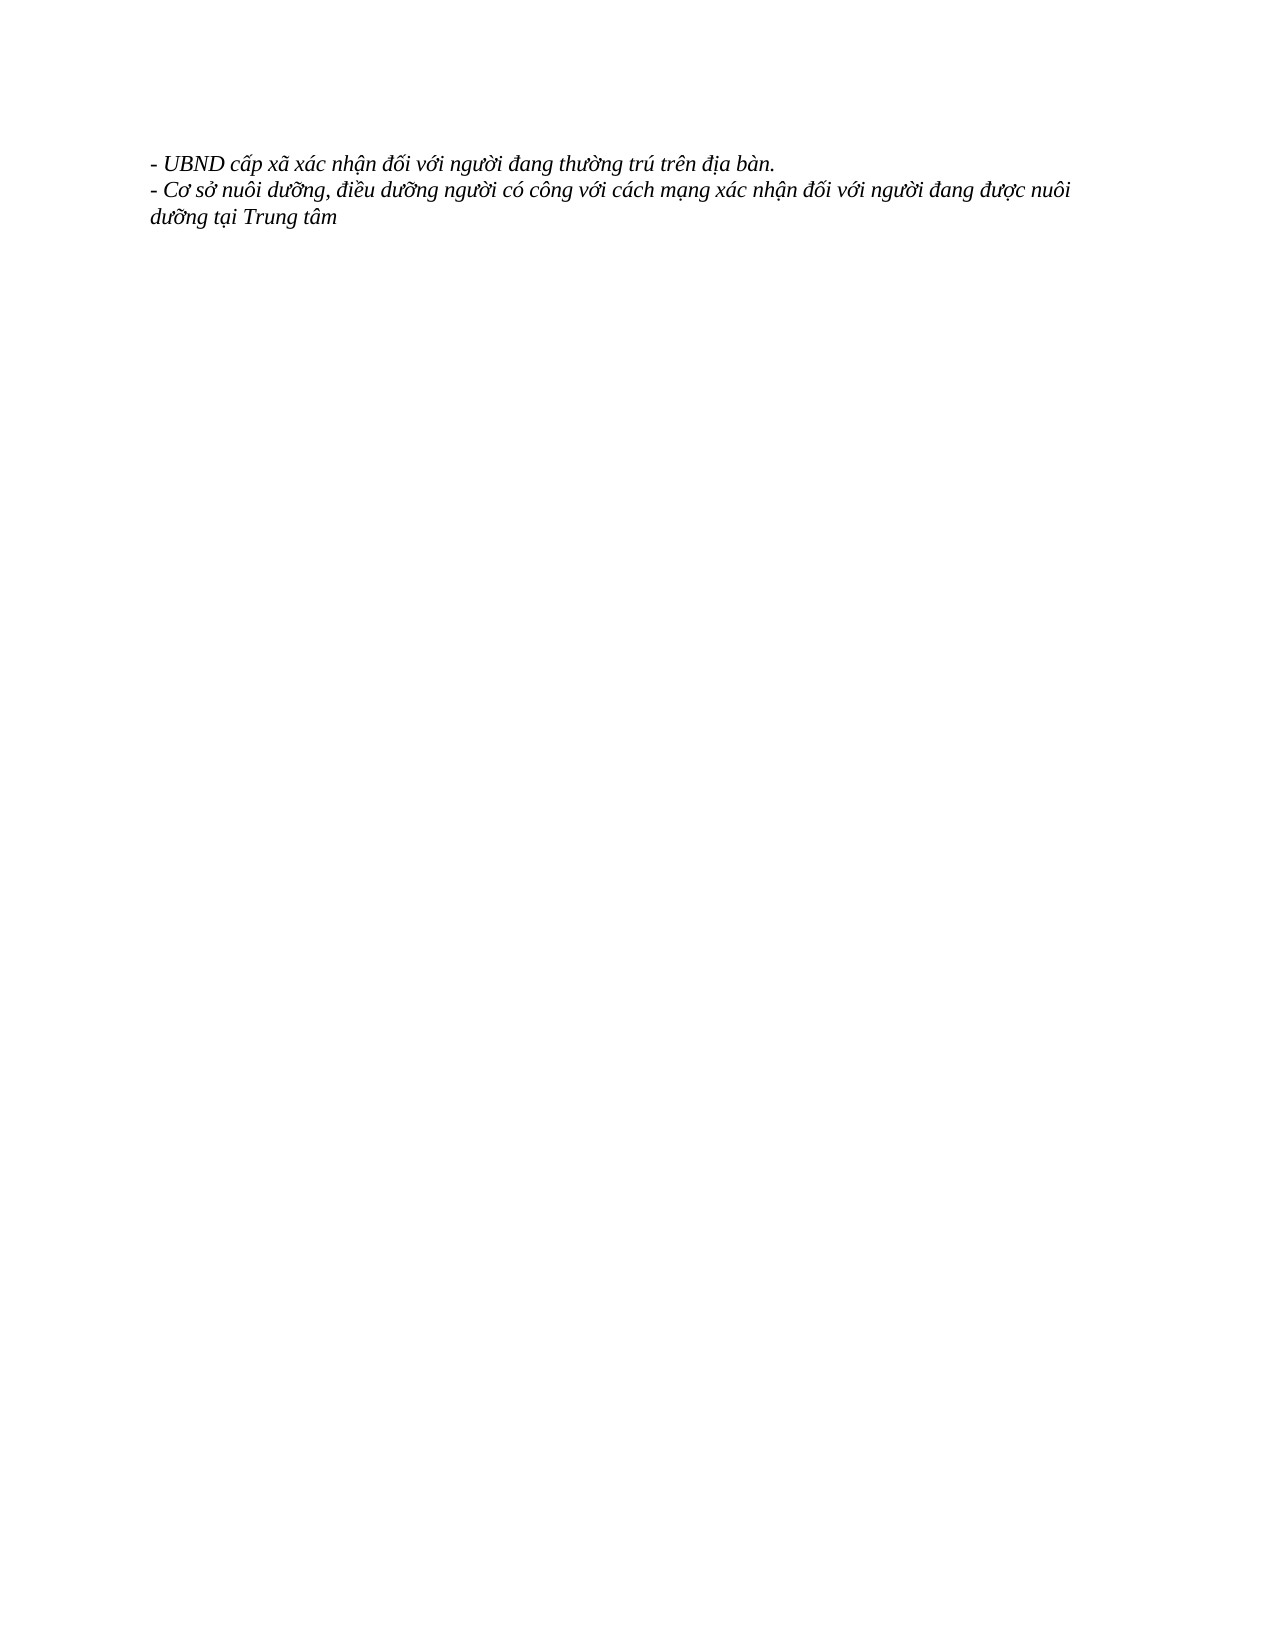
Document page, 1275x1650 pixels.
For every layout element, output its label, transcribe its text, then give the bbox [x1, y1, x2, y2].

text - Cơ sở nuôi dưỡng, điều dưỡng người có công với cách mạng xác nhận đối với người đang được nuôi dưỡng tại Trung tâm [150, 176, 1125, 229]
text - UBND cấp xã xác nhận đối với người đang thường trú trên địa bàn. [150, 150, 1125, 176]
